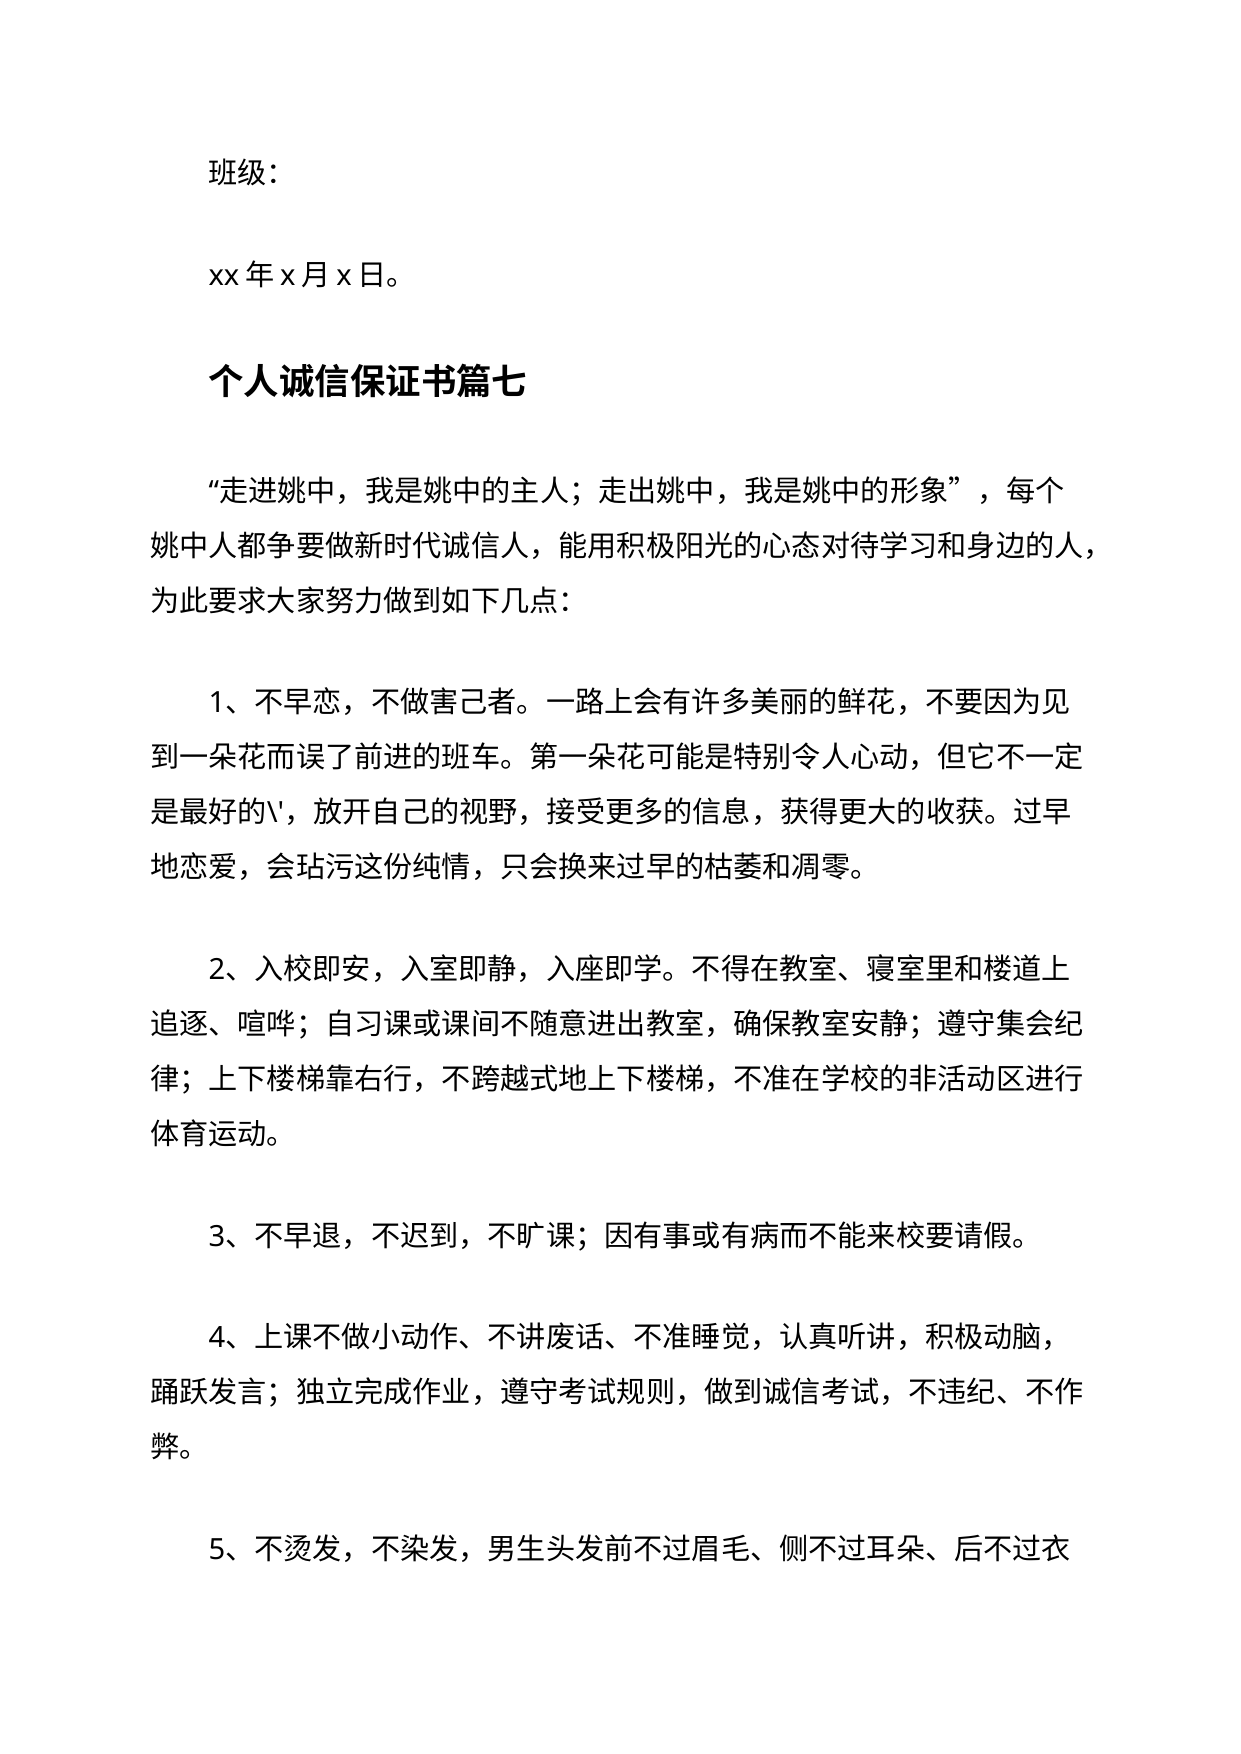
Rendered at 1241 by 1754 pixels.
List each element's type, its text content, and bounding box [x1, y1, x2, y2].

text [150, 1526, 1090, 1568]
text 2、入校即安，入室即静，入座即学。不得在教室、寝室里和楼道上追逐、喧哗；自习课或课间不随意进出教室，确保教室安静；遵守集会纪律；上下楼梯靠右行，不跨越式地上下楼梯，不准在学校的非活动区进行体育运动。 [150, 946, 1090, 1153]
text xx年x月x日。 [150, 252, 1090, 294]
text 班级： [150, 150, 1090, 192]
text 4、上课不做小动作、不讲废话、不准睡觉，认真听讲，积极动脑，踊跃发言；独立完成作业，遵守考试规则，做到诚信考试，不违纪、不作弊。 [150, 1314, 1090, 1466]
text 1、不早恋，不做害己者。一路上会有许多美丽的鲜花，不要因为见到一朵花而误了前进的班车。第一朵花可能是特别令人心动，但它不一定是最好的\'，放开自己的视野，接受更多的信息，获得更大的收获。过早地恋爱，会玷污这份纯情，只会换来过早的枯萎和凋零。 [150, 679, 1090, 886]
text “走进姚中，我是姚中的主人；走出姚中，我是姚中的形象”，每个姚中人都争要做新时代诚信人，能用积极阳光的心态对待学习和身边的人，为此要求大家努力做到如下几点： [150, 467, 1090, 619]
text 3、不早退，不迟到，不旷课；因有事或有病而不能来校要请假。 [150, 1212, 1090, 1254]
text 个人诚信保证书篇七 [150, 354, 1090, 405]
